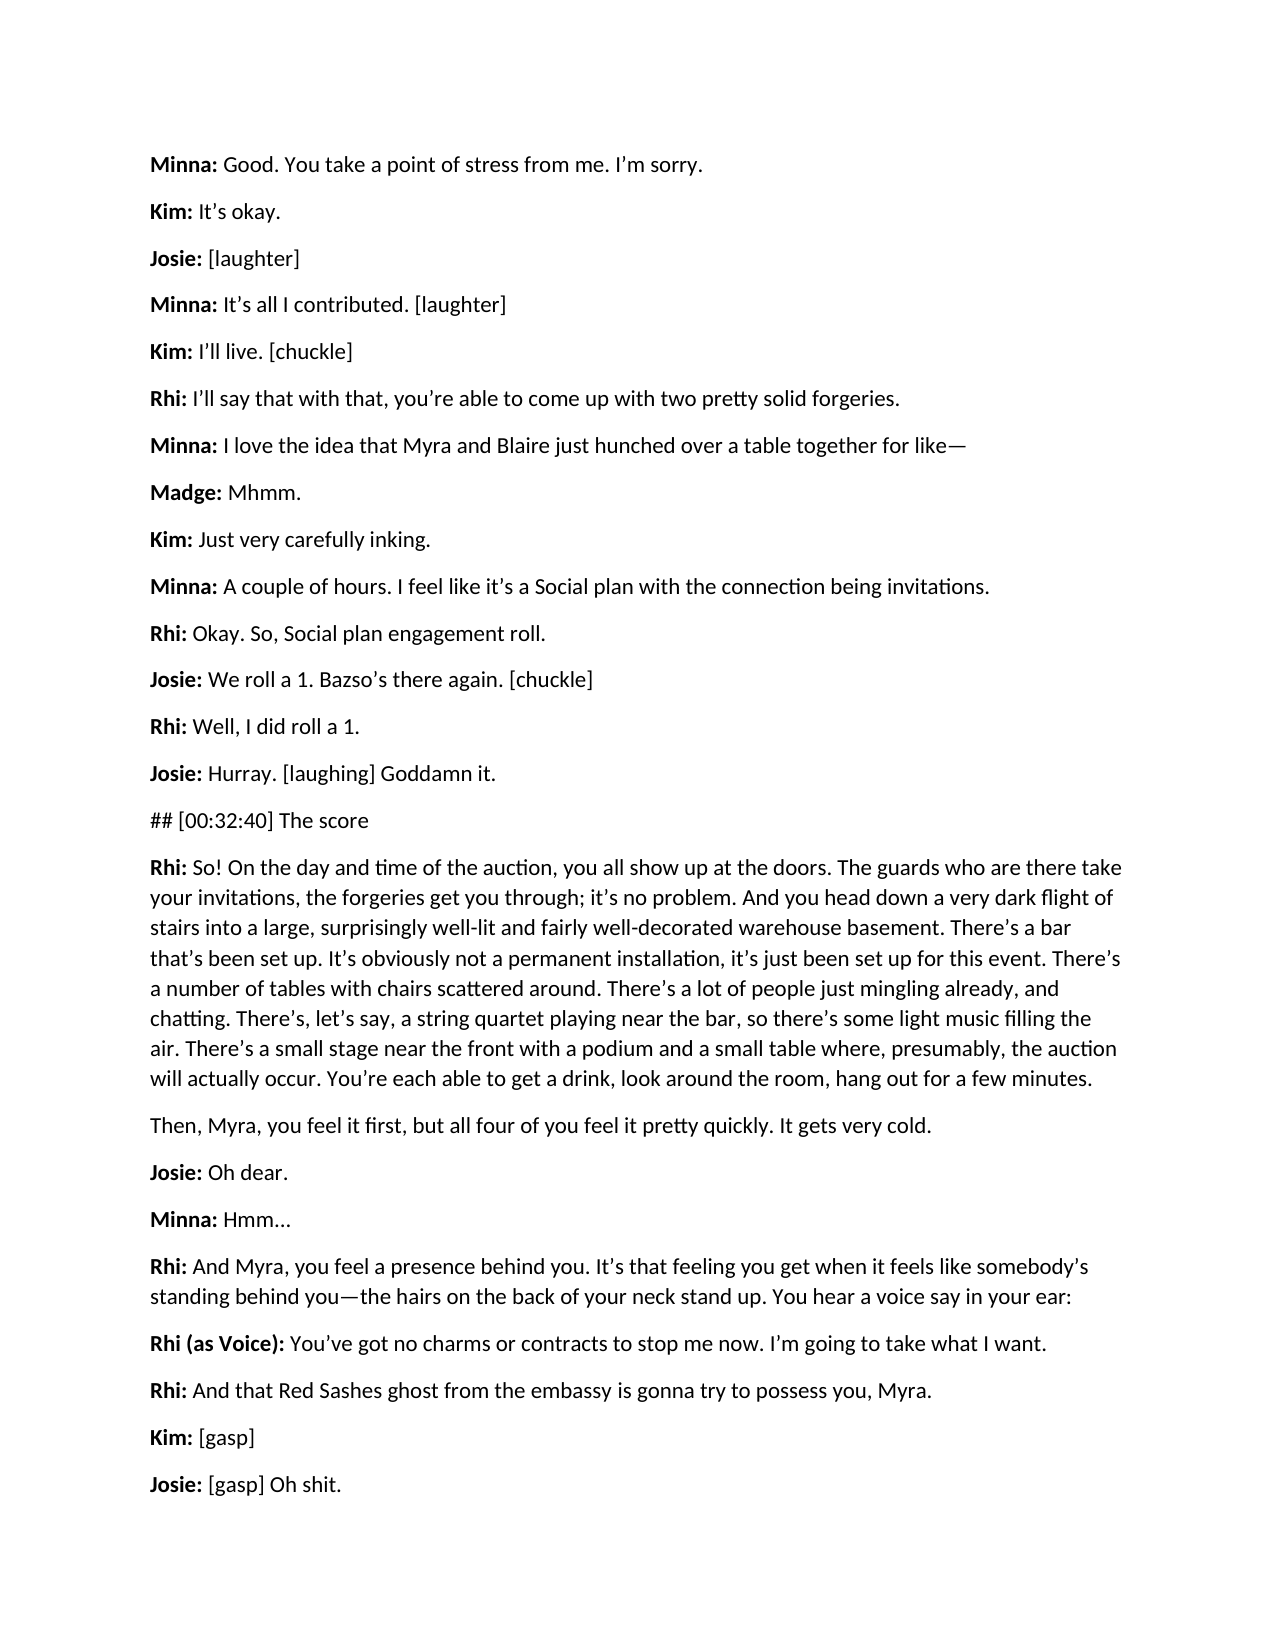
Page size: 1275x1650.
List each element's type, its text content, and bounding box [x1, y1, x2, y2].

text Minna: I love the idea that Myra and Blaire just hunched over a table together for like— [150, 431, 1125, 459]
text Josie: We roll a 1. Bazso’s there again. [chuckle] [150, 666, 1125, 694]
text Minna: A couple of hours. I feel like it’s a Social plan with the connection being invitations. [150, 572, 1125, 600]
text Then, Myra, you feel it first, but all four of you feel it pretty quickly. It gets very cold. [150, 1111, 1125, 1139]
text Kim: [gasp] [150, 1423, 1125, 1451]
text Josie: [laughter] [150, 244, 1125, 272]
text Rhi: And that Red Sashes ghost from the embassy is gonna try to possess you, Myra. [150, 1376, 1125, 1404]
text Minna: Hmm... [150, 1205, 1125, 1233]
text Rhi: Okay. So, Social plan engagement roll. [150, 619, 1125, 647]
text Rhi: Well, I did roll a 1. [150, 712, 1125, 741]
text Rhi: So! On the day and time of the auction, you all show up at the doors. The guards who are there take your invitations, the forgeries get you through; it’s no problem. And you head down a very dark flight of stairs into a large, surprisingly well-lit and fairly well-decorated warehouse basement. There’s a bar that’s been set up. It’s obviously not a permanent installation, it’s just been set up for this event. There’s a number of tables with chairs scattered around. There’s a lot of people just mingling already, and chatting. There’s, let’s say, a string quartet playing near the bar, so there’s some light music filling the air. There’s a small stage near the front with a podium and a small table where, presumably, the auction will actually occur. You’re each able to get a drink, look around the room, hang out for a few minutes. [150, 853, 1125, 1093]
text Kim: I’ll live. [chuckle] [150, 337, 1125, 366]
text Rhi: I’ll say that with that, you’re able to come up with two pretty solid forgeries. [150, 384, 1125, 412]
text Rhi: And Myra, you feel a presence behind you. It’s that feeling you get when it feels like somebody’s standing behind you—the hairs on the back of your neck stand up. You hear a voice say in your ear: [150, 1252, 1125, 1310]
text Josie: [gasp] Oh shit. [150, 1470, 1125, 1498]
text Josie: Oh dear. [150, 1158, 1125, 1186]
text Rhi (as Voice): You’ve got no charms or contracts to stop me now. I’m going to take what I want. [150, 1329, 1125, 1357]
text ## [00:32:40] The score [150, 806, 1125, 834]
text Madge: Mhmm. [150, 478, 1125, 506]
text Kim: It’s okay. [150, 197, 1125, 225]
text Kim: Just very carefully inking. [150, 525, 1125, 553]
text Minna: Good. You take a point of stress from me. I’m sorry. [150, 150, 1125, 178]
text Minna: It’s all I contributed. [laughter] [150, 291, 1125, 319]
text Josie: Hurray. [laughing] Goddamn it. [150, 759, 1125, 787]
